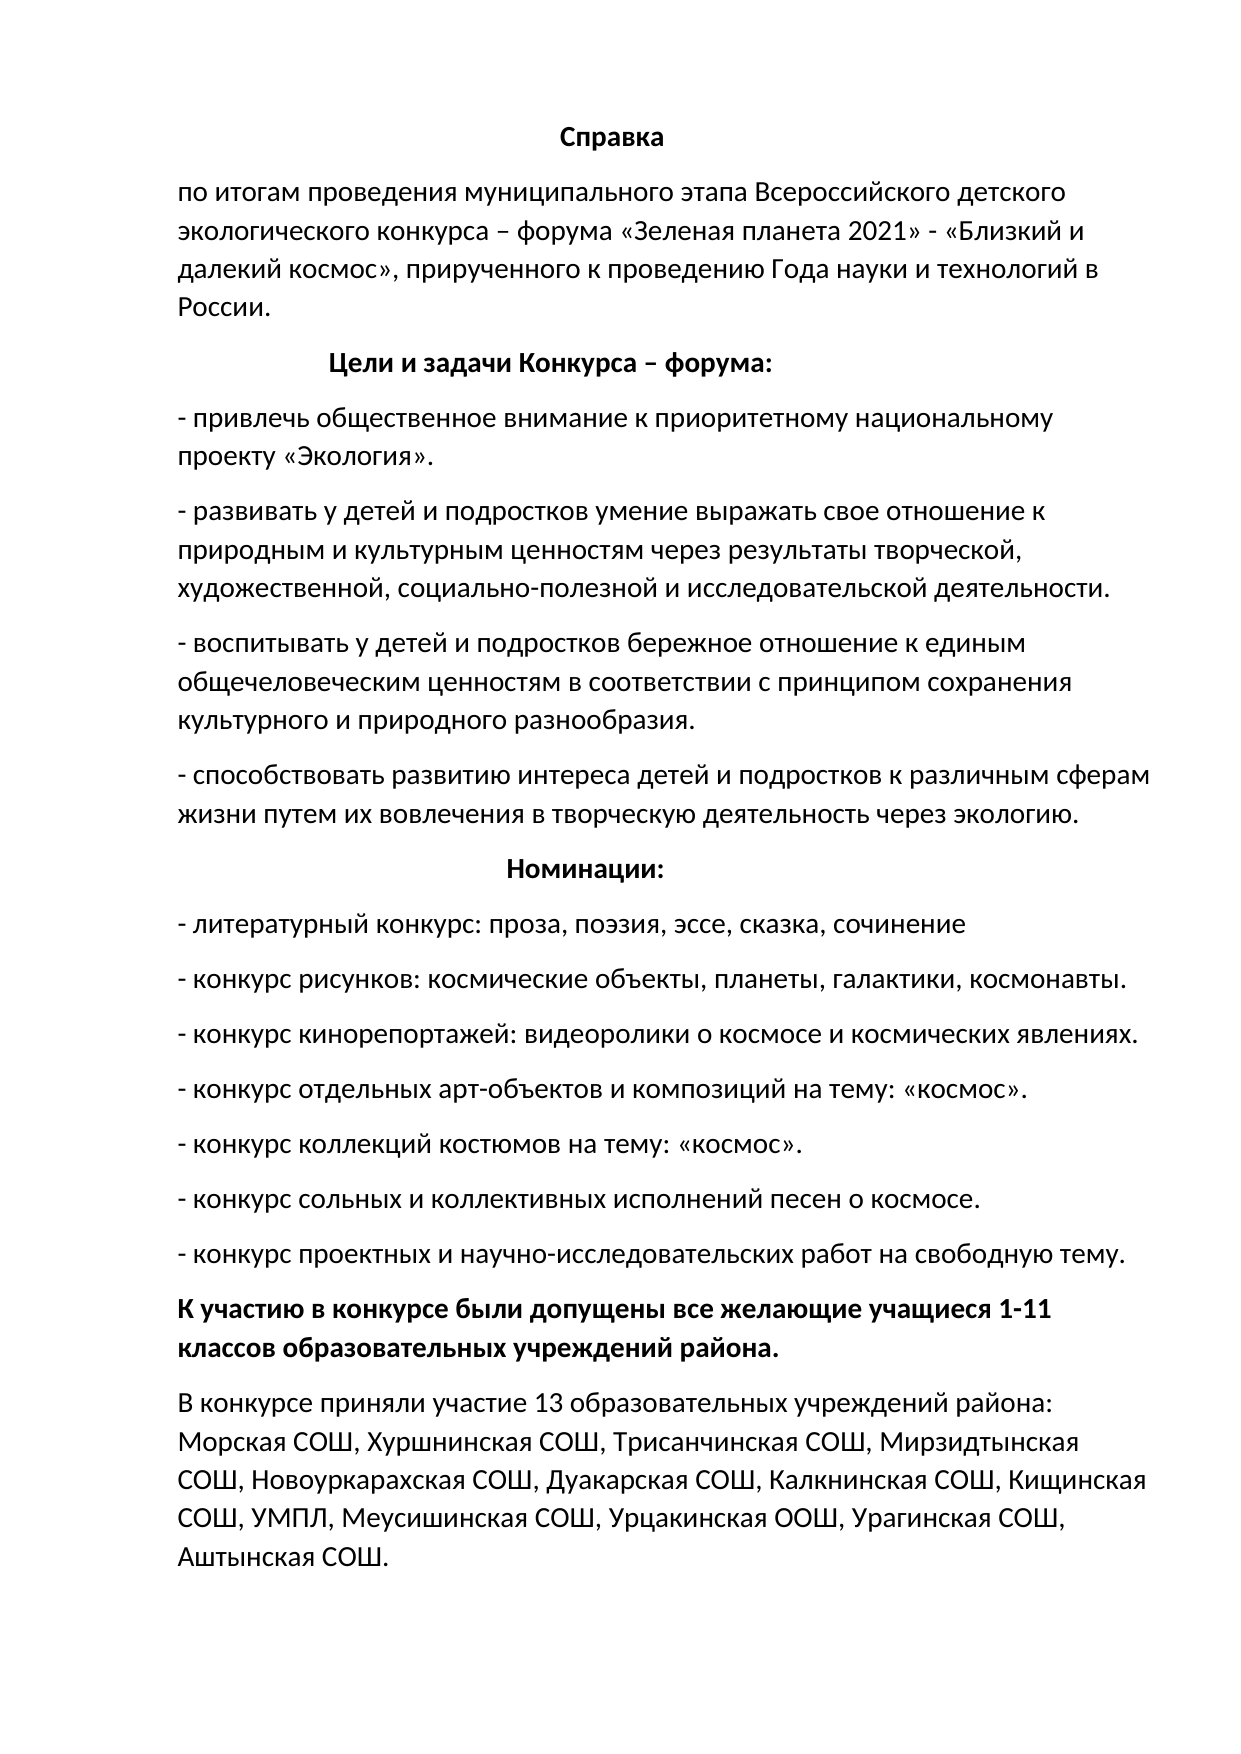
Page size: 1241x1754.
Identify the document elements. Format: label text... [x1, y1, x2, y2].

text - литературный конкурс: проза, поэзия, эссе, сказка, сочинение [177, 905, 1152, 941]
text - способствовать развитию интереса детей и подростков к различным сферам жизни путем их вовлечения в творческую деятельность через экологию. [177, 756, 1152, 830]
text В конкурсе приняли участие 13 образовательных учреждений района: Морская СОШ, Хуршнинская СОШ, Трисанчинская СОШ, Мирзидтынская СОШ, Новоуркарахская СОШ, Дуакарская СОШ, Калкнинская СОШ, Кищинская СОШ, УМПЛ, Меусишинская СОШ, Урцакинская ООШ, Урагинская СОШ, Аштынская СОШ. [177, 1384, 1152, 1573]
text Справка [177, 118, 1152, 154]
text К участию в конкурсе были допущены все желающие учащиеся 1-11 классов образовательных учреждений района. [177, 1291, 1152, 1365]
text - конкурс кинорепортажей: видеоролики о космосе и космических явлениях. [177, 1015, 1152, 1051]
text - конкурс отдельных арт-объектов и композиций на тему: «космос». [177, 1070, 1152, 1106]
text Номинации: [177, 850, 1152, 885]
text - конкурс сольных и коллективных исполнений песен о космосе. [177, 1180, 1152, 1216]
text Цели и задачи Конкурса – форума: [177, 344, 1152, 379]
text - конкурс рисунков: космические объекты, планеты, галактики, космонавты. [177, 960, 1152, 996]
text - конкурс коллекций костюмов на тему: «космос». [177, 1125, 1152, 1161]
text - развивать у детей и подростков умение выражать свое отношение к природным и культурным ценностям через результаты творческой, художественной, социально-полезной и исследовательской деятельности. [177, 492, 1152, 605]
text по итогам проведения муниципального этапа Всероссийского детского экологического конкурса – форума «Зеленая планета 2021» - «Близкий и далекий космос», прирученного к проведению Года науки и технологий в России. [177, 173, 1152, 324]
text - привлечь общественное внимание к приоритетному национальному проекту «Экология». [177, 399, 1152, 473]
text - конкурс проектных и научно-исследовательских работ на свободную тему. [177, 1236, 1152, 1271]
text - воспитывать у детей и подростков бережное отношение к единым общечеловеческим ценностям в соответствии с принципом сохранения культурного и природного разнообразия. [177, 624, 1152, 737]
